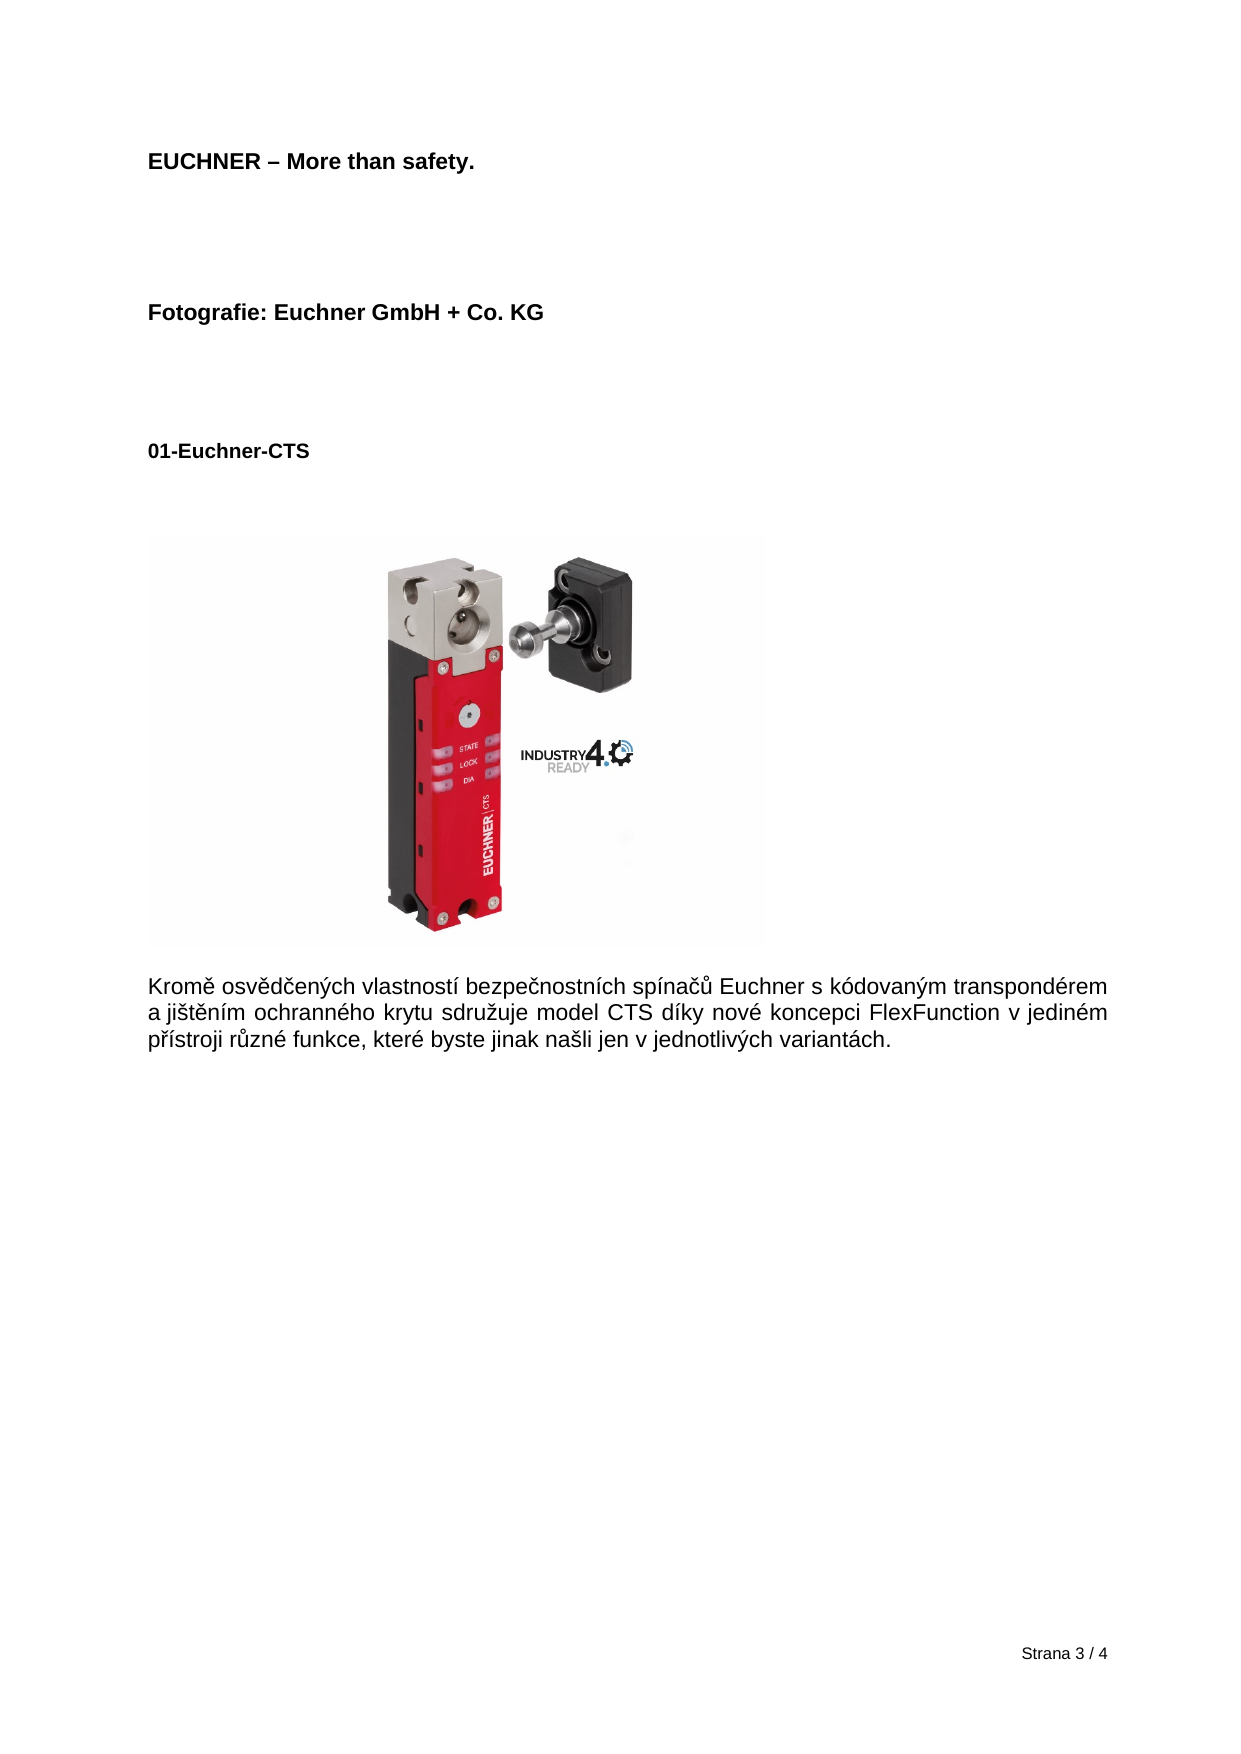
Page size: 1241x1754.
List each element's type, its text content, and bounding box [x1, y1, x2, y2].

text 01-Euchner-CTS [148, 439, 1107, 463]
text EUCHNER – More than safety. [148, 148, 1107, 174]
picture [147, 535, 766, 948]
text Fotografie: Euchner GmbH + Co. KG [148, 299, 989, 325]
text Kromě osvědčených vlastností bezpečnostních spínačů Euchner s kódovaným transpondérem a jištěním ochranného krytu sdružuje model CTS díky nové koncepci FlexFunction v jediném přístroji různé funkce, které byste jinak našli jen v jednotlivých variantách. [148, 973, 1107, 1052]
